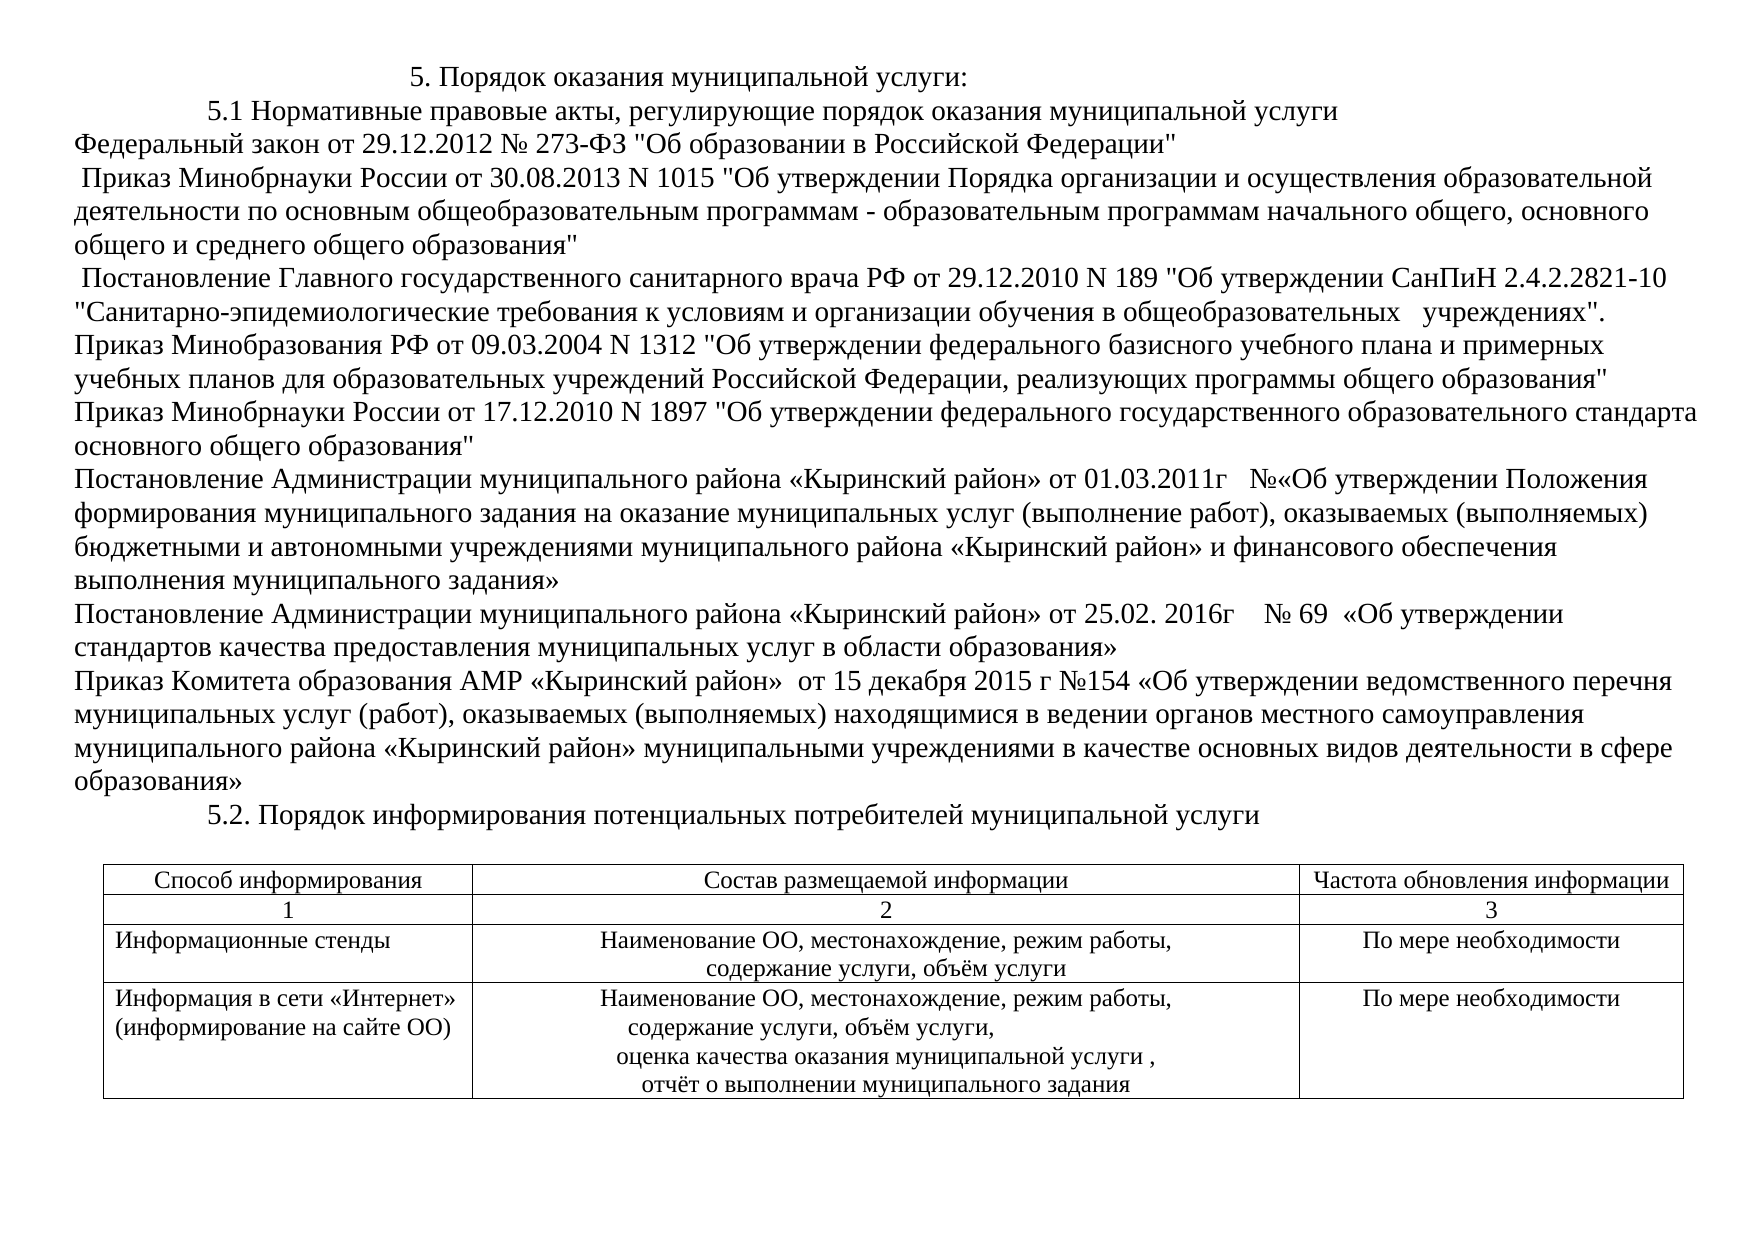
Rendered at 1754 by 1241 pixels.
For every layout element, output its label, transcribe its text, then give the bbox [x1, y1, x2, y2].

table_cell По мере необходимости [1300, 983, 1683, 1098]
table_cell Информационные стенды [104, 925, 472, 982]
text 5.1 Нормативные правовые акты, регулирующие порядок оказания муниципальной услуги [207, 93, 1698, 126]
text Постановление Главного государственного санитарного врача РФ от 29.12.2010 N 189 "Об утверждении СанПиН 2.4.2.2821-10 "Санитарно-эпидемиологические требования к условиям и организации обучения в общеобразовательных учреждениях". [74, 260, 1698, 327]
text 5.2. Порядок информирования потенциальных потребителей муниципальной услуги [207, 797, 1698, 831]
table_cell 2 [473, 895, 1299, 924]
table_header Способ информирования [104, 865, 472, 894]
table_cell 1 [104, 895, 472, 924]
table_header Состав размещаемой информации [473, 865, 1299, 894]
table_cell 3 [1300, 895, 1683, 924]
table_cell Наименование ОО, местонахождение, режим работы, содержание услуги, объём услуги [473, 925, 1299, 982]
text Приказ Минобрнауки России от 30.08.2013 N 1015 "Об утверждении Порядка организации и осуществления образовательной деятельности по основным общеобразовательным программам - образовательным программам начального общего, основного общего и среднего общего образования" [74, 160, 1698, 260]
text 5. Порядок оказания муниципальной услуги: [74, 59, 1698, 93]
table_header Частота обновления информации [1300, 865, 1683, 894]
text Приказ Минобразования РФ от 09.03.2004 N 1312 "Об утверждении федерального базисного учебного плана и примерных учебных планов для образовательных учреждений Российской Федерации, реализующих программы общего образования" [74, 327, 1698, 394]
text Постановление Администрации муниципального района «Кыринский район» от 25.02. 2016г № 69 «Об утверждении стандартов качества предоставления муниципальных услуг в области образования» [74, 596, 1698, 663]
text Постановление Администрации муниципального района «Кыринский район» от 01.03.2011г №«Об утверждении Положения формирования муниципального задания на оказание муниципальных услуг (выполнение работ), оказываемых (выполняемых) бюджетными и автономными учреждениями муниципального района «Кыринский район» и финансового обеспечения выполнения муниципального задания» [74, 462, 1698, 596]
table_cell По мере необходимости [1300, 925, 1683, 982]
table_cell Наименование ОО, местонахождение, режим работы, содержание услуги, объём услуги, оценка качества оказания муниципальной услуги , отчёт о выполнении муниципального задания [473, 983, 1299, 1098]
table_cell Информация в сети «Интернет» (информирование на сайте ОО) [104, 983, 472, 1098]
text Федеральный закон от 29.12.2012 № 273-ФЗ "Об образовании в Российской Федерации" [74, 126, 1698, 160]
text Приказ Минобрнауки России от 17.12.2010 N 1897 "Об утверждении федерального государственного образовательного стандарта основного общего образования" [74, 394, 1698, 462]
text Приказ Комитета образования АМР «Кыринский район» от 15 декабря 2015 г №154 «Об утверждении ведомственного перечня муниципальных услуг (работ), оказываемых (выполняемых) находящимися в ведении органов местного самоуправления муниципального района «Кыринский район» муниципальными учреждениями в качестве основных видов деятельности в сфере образования» [74, 663, 1698, 797]
